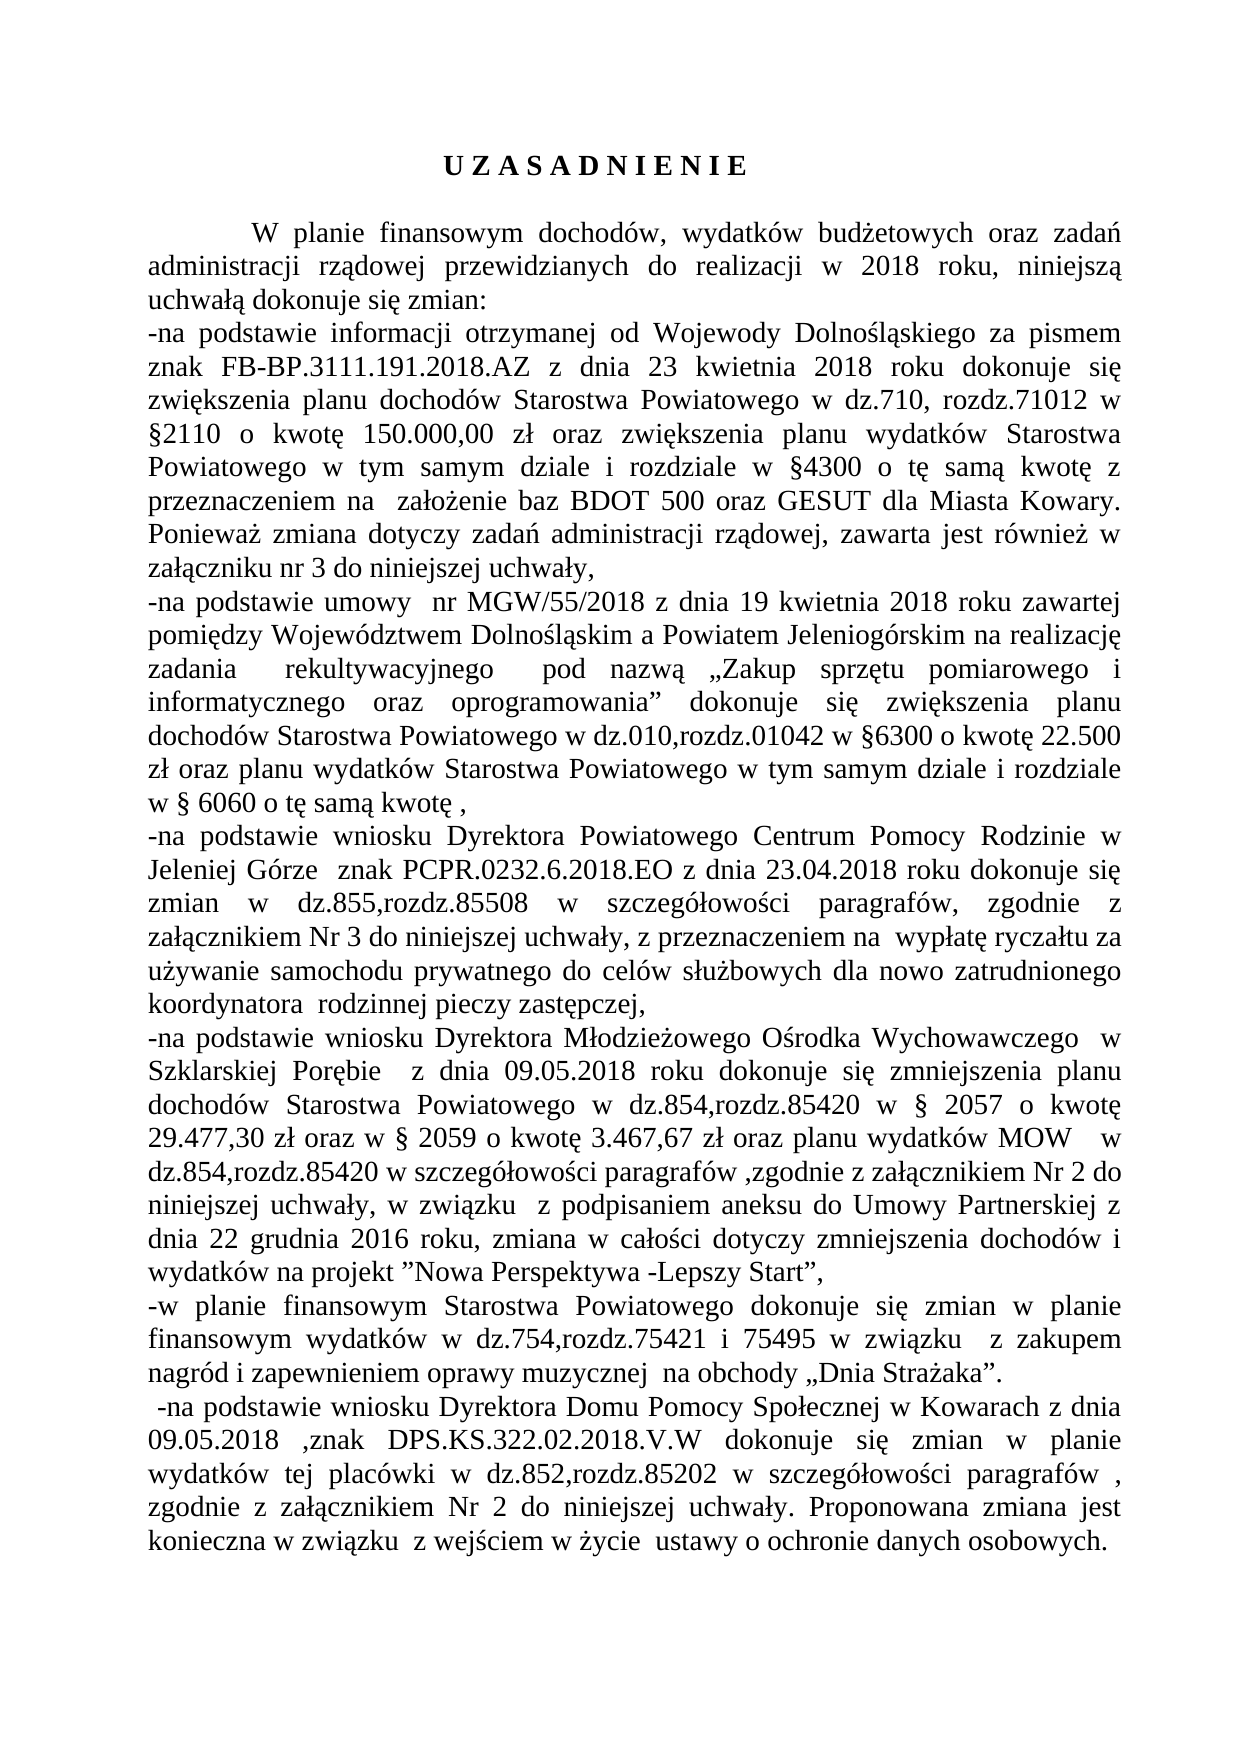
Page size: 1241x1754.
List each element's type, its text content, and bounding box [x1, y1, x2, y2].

text -w planie finansowym Starostwa Powiatowego dokonuje się zmian w planie finansowym wydatków w dz.754,rozdz.75421 i 75495 w związku z zakupem nagród i zapewnieniem oprawy muzycznej na obchody „Dnia Strażaka”. [148, 1288, 1122, 1389]
text W planie finansowym dochodów, wydatków budżetowych oraz zadań administracji rządowej przewidzianych do realizacji w 2018 roku, niniejszą uchwałą dokonuje się zmian: [148, 215, 1122, 315]
text -na podstawie wniosku Dyrektora Powiatowego Centrum Pomocy Rodzinie w Jeleniej Górze znak PCPR.0232.6.2018.EO z dnia 23.04.2018 roku dokonuje się zmian w dz.855,rozdz.85508 w szczegółowości paragrafów, zgodnie z załącznikiem Nr 3 do niniejszej uchwały, z przeznaczeniem na wypłatę ryczałtu za używanie samochodu prywatnego do celów służbowych dla nowo zatrudnionego koordynatora rodzinnej pieczy zastępczej, [148, 818, 1122, 1020]
text U Z A S A D N I E N I E [148, 148, 1122, 181]
text -na podstawie wniosku Dyrektora Domu Pomocy Społecznej w Kowarach z dnia 09.05.2018 ,znak DPS.KS.322.02.2018.V.W dokonuje się zmian w planie wydatków tej placówki w dz.852,rozdz.85202 w szczegółowości paragrafów , zgodnie z załącznikiem Nr 2 do niniejszej uchwały. Proponowana zmiana jest konieczna w związku z wejściem w życie ustawy o ochronie danych osobowych. [148, 1389, 1122, 1556]
text -na podstawie informacji otrzymanej od Wojewody Dolnośląskiego za pismem znak FB-BP.3111.191.2018.AZ z dnia 23 kwietnia 2018 roku dokonuje się zwiększenia planu dochodów Starostwa Powiatowego w dz.710, rozdz.71012 w §2110 o kwotę 150.000,00 zł oraz zwiększenia planu wydatków Starostwa Powiatowego w tym samym dziale i rozdziale w §4300 o tę samą kwotę z przeznaczeniem na założenie baz BDOT 500 oraz GESUT dla Miasta Kowary. Ponieważ zmiana dotyczy zadań administracji rządowej, zawarta jest również w załączniku nr 3 do niniejszej uchwały, [148, 315, 1122, 584]
text -na podstawie wniosku Dyrektora Młodzieżowego Ośrodka Wychowawczego w Szklarskiej Porębie z dnia 09.05.2018 roku dokonuje się zmniejszenia planu dochodów Starostwa Powiatowego w dz.854,rozdz.85420 w § 2057 o kwotę 29.477,30 zł oraz w § 2059 o kwotę 3.467,67 zł oraz planu wydatków MOW w dz.854,rozdz.85420 w szczegółowości paragrafów ,zgodnie z załącznikiem Nr 2 do niniejszej uchwały, w związku z podpisaniem aneksu do Umowy Partnerskiej z dnia 22 grudnia 2016 roku, zmiana w całości dotyczy zmniejszenia dochodów i wydatków na projekt ”Nowa Perspektywa -Lepszy Start”, [148, 1020, 1122, 1288]
text -na podstawie umowy nr MGW/55/2018 z dnia 19 kwietnia 2018 roku zawartej pomiędzy Województwem Dolnośląskim a Powiatem Jeleniogórskim na realizację zadania rekultywacyjnego pod nazwą „Zakup sprzętu pomiarowego i informatycznego oraz oprogramowania” dokonuje się zwiększenia planu dochodów Starostwa Powiatowego w dz.010,rozdz.01042 w §6300 o kwotę 22.500 zł oraz planu wydatków Starostwa Powiatowego w tym samym dziale i rozdziale w § 6060 o tę samą kwotę , [148, 584, 1122, 818]
